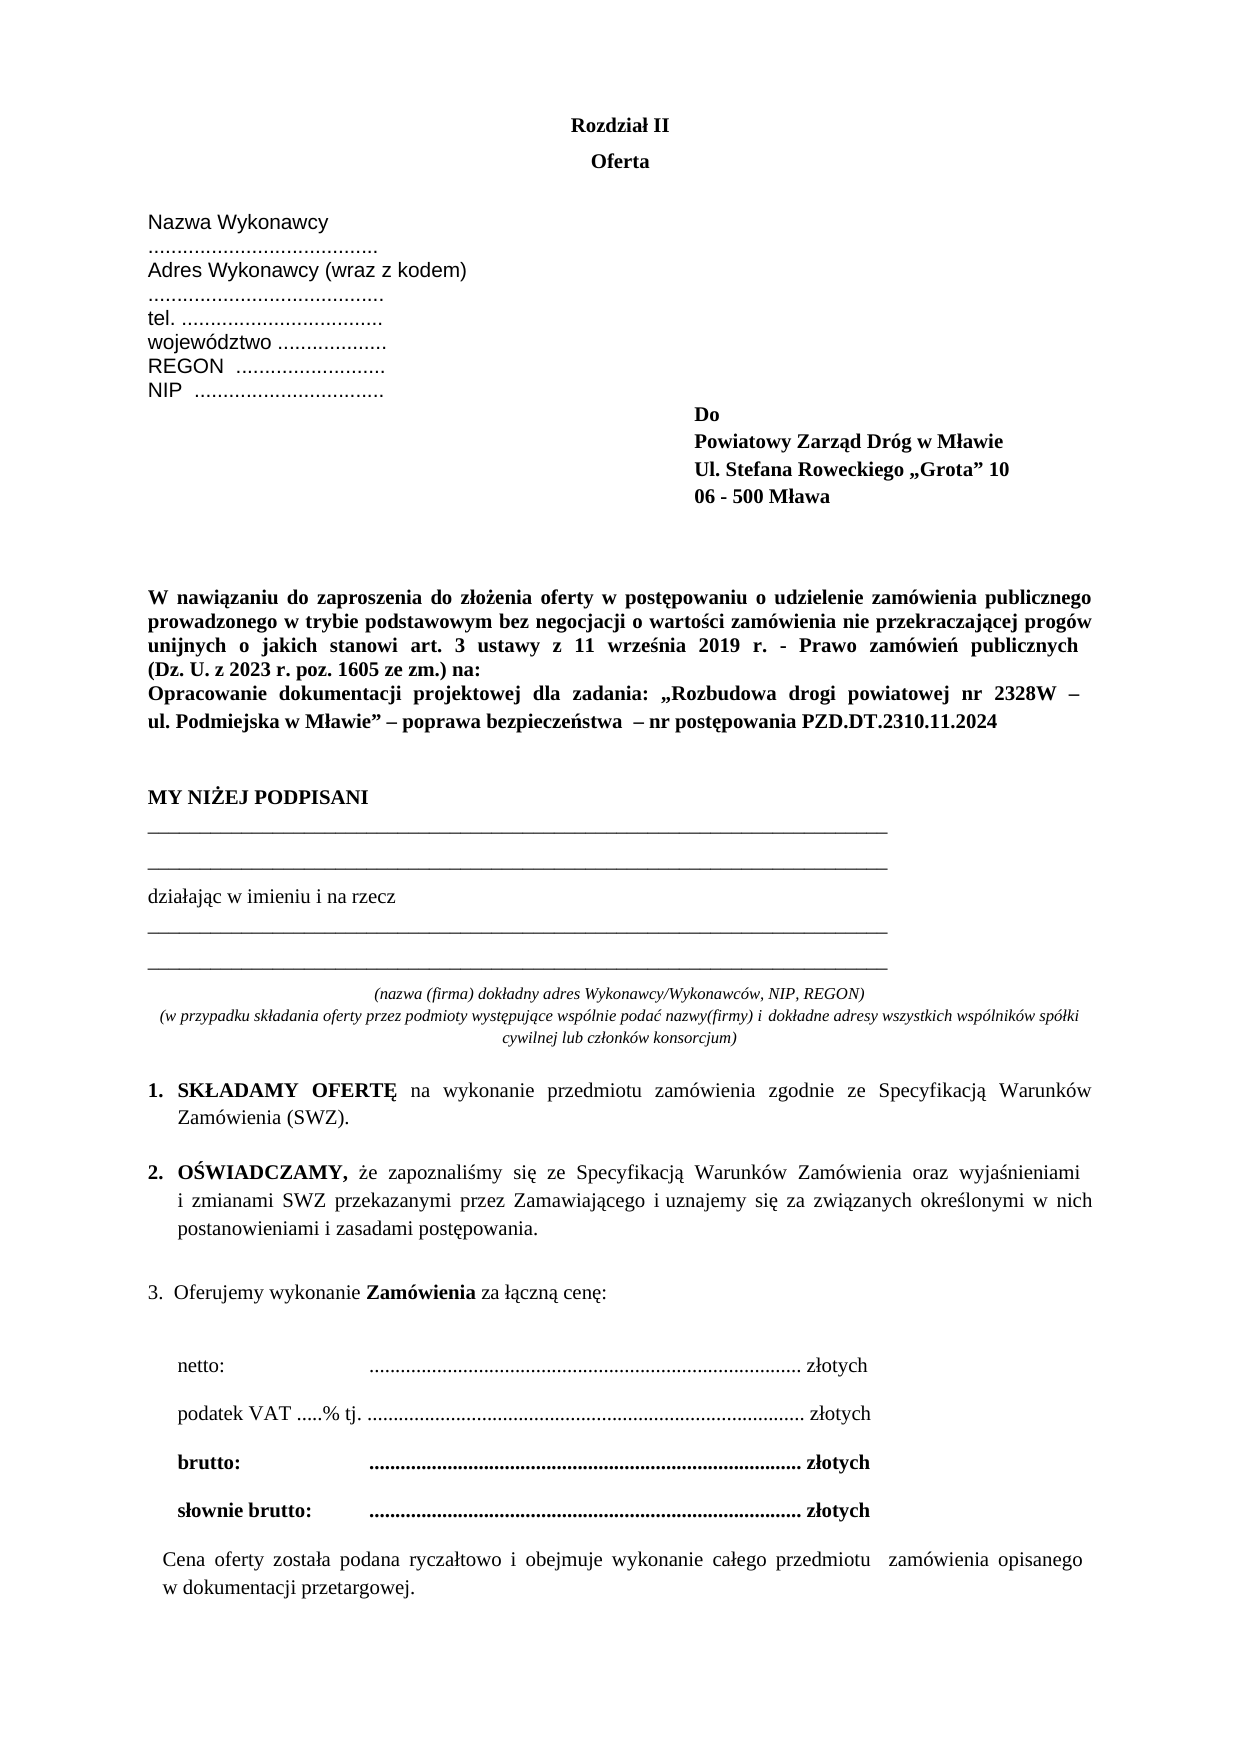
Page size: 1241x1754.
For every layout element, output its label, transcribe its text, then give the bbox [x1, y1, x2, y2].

text Cena oferty została podana ryczałtowo i obejmuje wykonanie całego przedmiotu zamówienia opisanego w dokumentacji przetargowej. [162, 1547, 1092, 1599]
text brutto: ................................................................................... złotych [177, 1450, 1092, 1474]
text MY NIŻEJ PODPISANI [148, 784, 1092, 809]
text _______________________________________________________________________ [148, 812, 1092, 836]
list OŚWIADCZAMY, że zapoznaliśmy się ze Specyfikacją Warunków Zamówienia oraz wyjaśnieniami i zmianami SWZ przekazanymi przez Zamawiającego i uznajemy się za związanych określonymi w nich postanowieniami i zasadami postępowania. [148, 1160, 1092, 1239]
text _______________________________________________________________________ [148, 948, 1092, 972]
text ........................................ [148, 234, 1092, 258]
text W nawiązaniu do zaproszenia do złożenia oferty w postępowaniu o udzielenie zamówienia publicznego prowadzonego w trybie podstawowym bez negocjacji o wartości zamówienia nie przekraczającej progów unijnych o jakich stanowi art. 3 ustawy z 11 września 2019 r. - Prawo zamówień publicznych (Dz. U. z 2023 r. poz. 1605 ze zm.) na: [148, 585, 1092, 681]
text Opracowanie dokumentacji projektowej dla zadania: „Rozbudowa drogi powiatowej nr 2328W – ul. Podmiejska w Mławie” – poprawa bezpieczeństwa – nr postępowania PZD.DT.2310.11.2024 [148, 681, 1092, 733]
text 3. Oferujemy wykonanie Zamówienia za łączną cenę: [148, 1280, 1092, 1304]
text słownie brutto: ................................................................................... złotych [177, 1498, 1092, 1522]
text netto: ................................................................................... złotych [177, 1353, 1092, 1377]
text (nazwa (firma) dokładny adres Wykonawcy/Wykonawców, NIP, REGON) [148, 984, 1092, 1003]
text działając w imieniu i na rzecz [148, 884, 1092, 908]
text ......................................... [148, 282, 1092, 306]
text Rozdział II [148, 113, 1092, 137]
text _______________________________________________________________________ [148, 848, 1092, 872]
text Oferta [148, 149, 1092, 173]
text 06 - 500 Mława [694, 484, 1090, 508]
text Ul. Stefana Roweckiego „Grota” 10 [694, 457, 1090, 481]
list SKŁADAMY OFERTĘ na wykonanie przedmiotu zamówienia zgodnie ze Specyfikacją Warunków Zamówienia (SWZ). [148, 1077, 1092, 1129]
text (w przypadku składania oferty przez podmioty występujące wspólnie podać nazwy(firmy) i dokładne adresy wszystkich wspólników spółki cywilnej lub członków konsorcjum) [148, 1006, 1092, 1047]
text Powiatowy Zarząd Dróg w Mławie [694, 429, 1090, 453]
text podatek VAT .....% tj. .................................................................................... złotych [148, 1401, 1092, 1425]
text tel. ................................... [148, 306, 1092, 329]
text _______________________________________________________________________ [148, 912, 1092, 936]
text REGON .......................... [148, 353, 1092, 377]
text Do [694, 401, 1090, 426]
text Nazwa Wykonawcy [148, 210, 1092, 234]
text województwo ................... [148, 329, 1092, 353]
text NIP ................................. [148, 377, 1092, 401]
text Adres Wykonawcy (wraz z kodem) [148, 258, 1092, 282]
